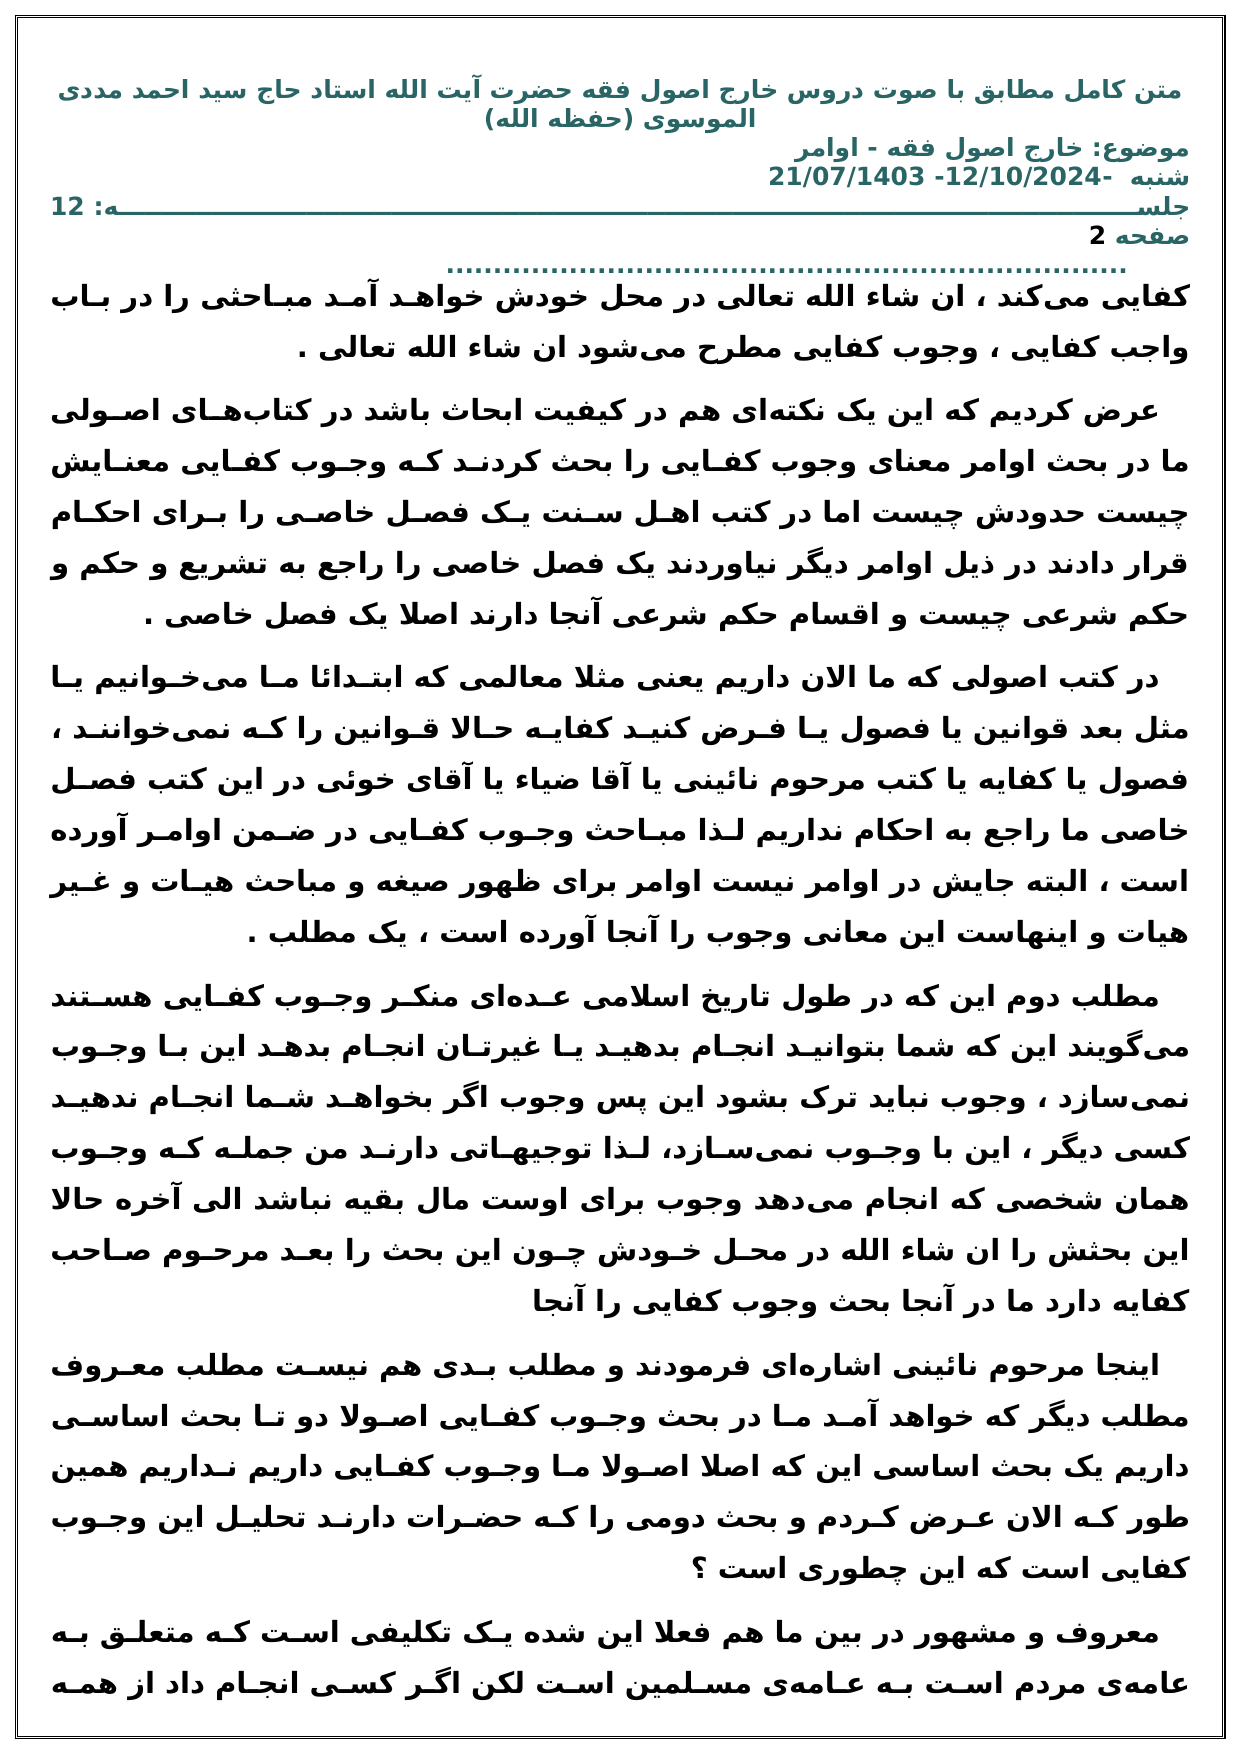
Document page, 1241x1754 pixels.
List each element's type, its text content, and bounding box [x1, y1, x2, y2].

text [50, 279, 1190, 364]
text اینجا مرحوم نائینی اشاره‌ای فرمودند و مطلب بدی هم نیست مطلب معروف مطلب دیگر که خواهد آمد ما در بحث وجوب کفایی اصولا دو تا بحث اساسی داریم یک بحث اساسی این که اصلا اصولا ما وجوب کفایی داریم نداریم همین طور که الان عرض کردم و بحث دومی را که حضرات دارند تحلیل این وجوب کفایی است که این چطوری است ؟ [50, 1348, 1190, 1586]
text مطلب دوم این که در طول تاریخ اسلامی عده‌ای منکر وجوب کفایی هستند می‌گویند این که شما بتوانید انجام بدهید یا غیرتان انجام بدهد این با وجوب نمی‌سازد ، وجوب نباید ترک بشود این پس وجوب اگر بخواهد شما انجام ندهید کسی دیگر ، این با وجوب نمی‌سازد، لذا توجیهاتی دارند من جمله که وجوب همان شخصی که انجام می‌دهد وجوب برای اوست مال بقیه نباشد الی آخره حالا این بحثش را ان شاء الله در محل خودش چون این بحث را بعد مرحوم صاحب کفایه دارد ما در آنجا بحث وجوب کفایی را آنجا [50, 979, 1190, 1318]
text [50, 1615, 1190, 1700]
text در کتب اصولی که ما الان داریم یعنی مثلا معالمی که ابتدائا ما می‌خوانیم یا مثل بعد قوانین یا فصول یا فرض کنید کفایه حالا قوانین را که نمی‌خوانند ، فصول یا کفایه یا کتب مرحوم نائینی یا آقا ضیاء یا آقای خوئی در این کتب فصل خاصی ما راجع به احکام نداریم لذا مباحث وجوب کفایی در ضمن اوامر آورده است ، البته جایش در اوامر نیست اوامر برای ظهور صیغه و مباحث هیات و غیر هیات و اینهاست این معانی وجوب را آنجا آورده است ، یک مطلب . [50, 661, 1190, 949]
text عرض کردیم که این یک نکته‌ای هم در کیفیت ابحاث باشد در کتاب‌های اصولی ما در بحث اوامر معنای وجوب کفایی را بحث کردند که وجوب کفایی معنایش چیست حدودش چیست اما در کتب اهل سنت یک فصل خاصی را برای احکام قرار دادند در ذیل اوامر دیگر نیاوردند یک فصل خاصی را راجع به تشریع و حکم و حکم شرعی چیست و اقسام حکم شرعی آنجا دارند اصلا یک فصل خاصی . [50, 393, 1190, 631]
